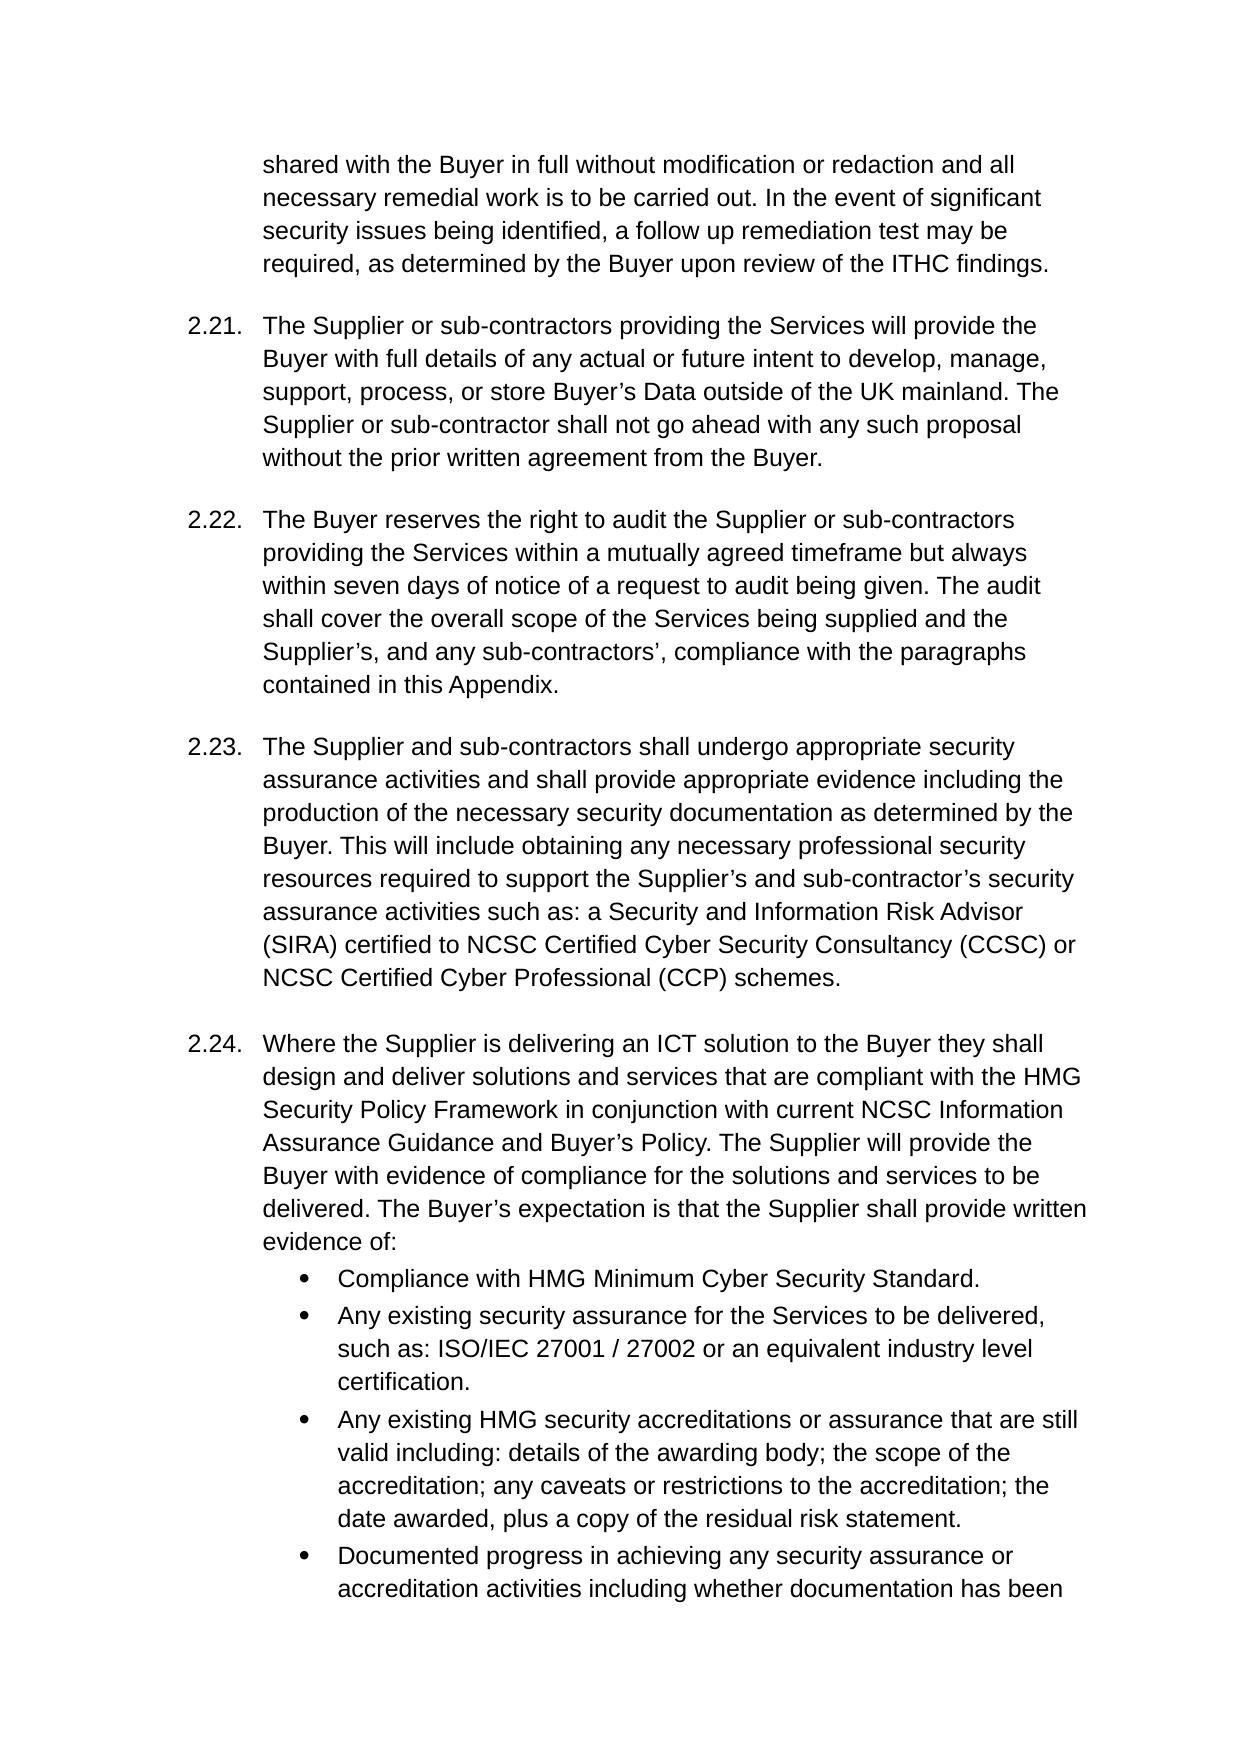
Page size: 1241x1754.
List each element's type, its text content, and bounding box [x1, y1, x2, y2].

list Where the Supplier is delivering an ICT solution to the Buyer they shall design and deliver solutions and services that are compliant with the HMG Security Policy Framework in conjunction with current NCSC Information Assurance Guidance and Buyer’s Policy. The Supplier will provide the Buyer with evidence of compliance for the solutions and services to be delivered. The Buyer’s expectation is that the Supplier shall provide written evidence of: [187, 1029, 1090, 1256]
list The Buyer reserves the right to audit the Supplier or sub-contractors providing the Services within a mutually agreed timeframe but always within seven days of notice of a request to audit being given. The audit shall cover the overall scope of the Services being supplied and the Supplier’s, and any sub-contractors’, compliance with the paragraphs contained in this Appendix. [187, 505, 1090, 698]
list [187, 150, 1090, 278]
list Any existing security assurance for the Services to be delivered, such as: ISO/IEC 27001 / 27002 or an equivalent industry level certification. [300, 1301, 1090, 1396]
list The Supplier or sub-contractors providing the Services will provide the Buyer with full details of any actual or future intent to develop, manage, support, process, or store Buyer’s Data outside of the UK mainland. The Supplier or sub-contractor shall not go ahead with any such proposal without the prior written agreement from the Buyer. [187, 311, 1090, 472]
list Any existing HMG security accreditations or assurance that are still valid including: details of the awarding body; the scope of the accreditation; any caveats or restrictions to the accreditation; the date awarded, plus a copy of the residual risk statement. [300, 1404, 1090, 1532]
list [300, 1541, 1090, 1603]
list The Supplier and sub-contractors shall undergo appropriate security assurance activities and shall provide appropriate evidence including the production of the necessary security documentation as determined by the Buyer. This will include obtaining any necessary professional security resources required to support the Supplier’s and sub-contractor’s security assurance activities such as: a Security and Information Risk Advisor (SIRA) certified to NCSC Certified Cyber Security Consultancy (CCSC) or NCSC Certified Cyber Professional (CCP) schemes. [187, 732, 1090, 991]
list Compliance with HMG Minimum Cyber Security Standard. [300, 1264, 1090, 1293]
